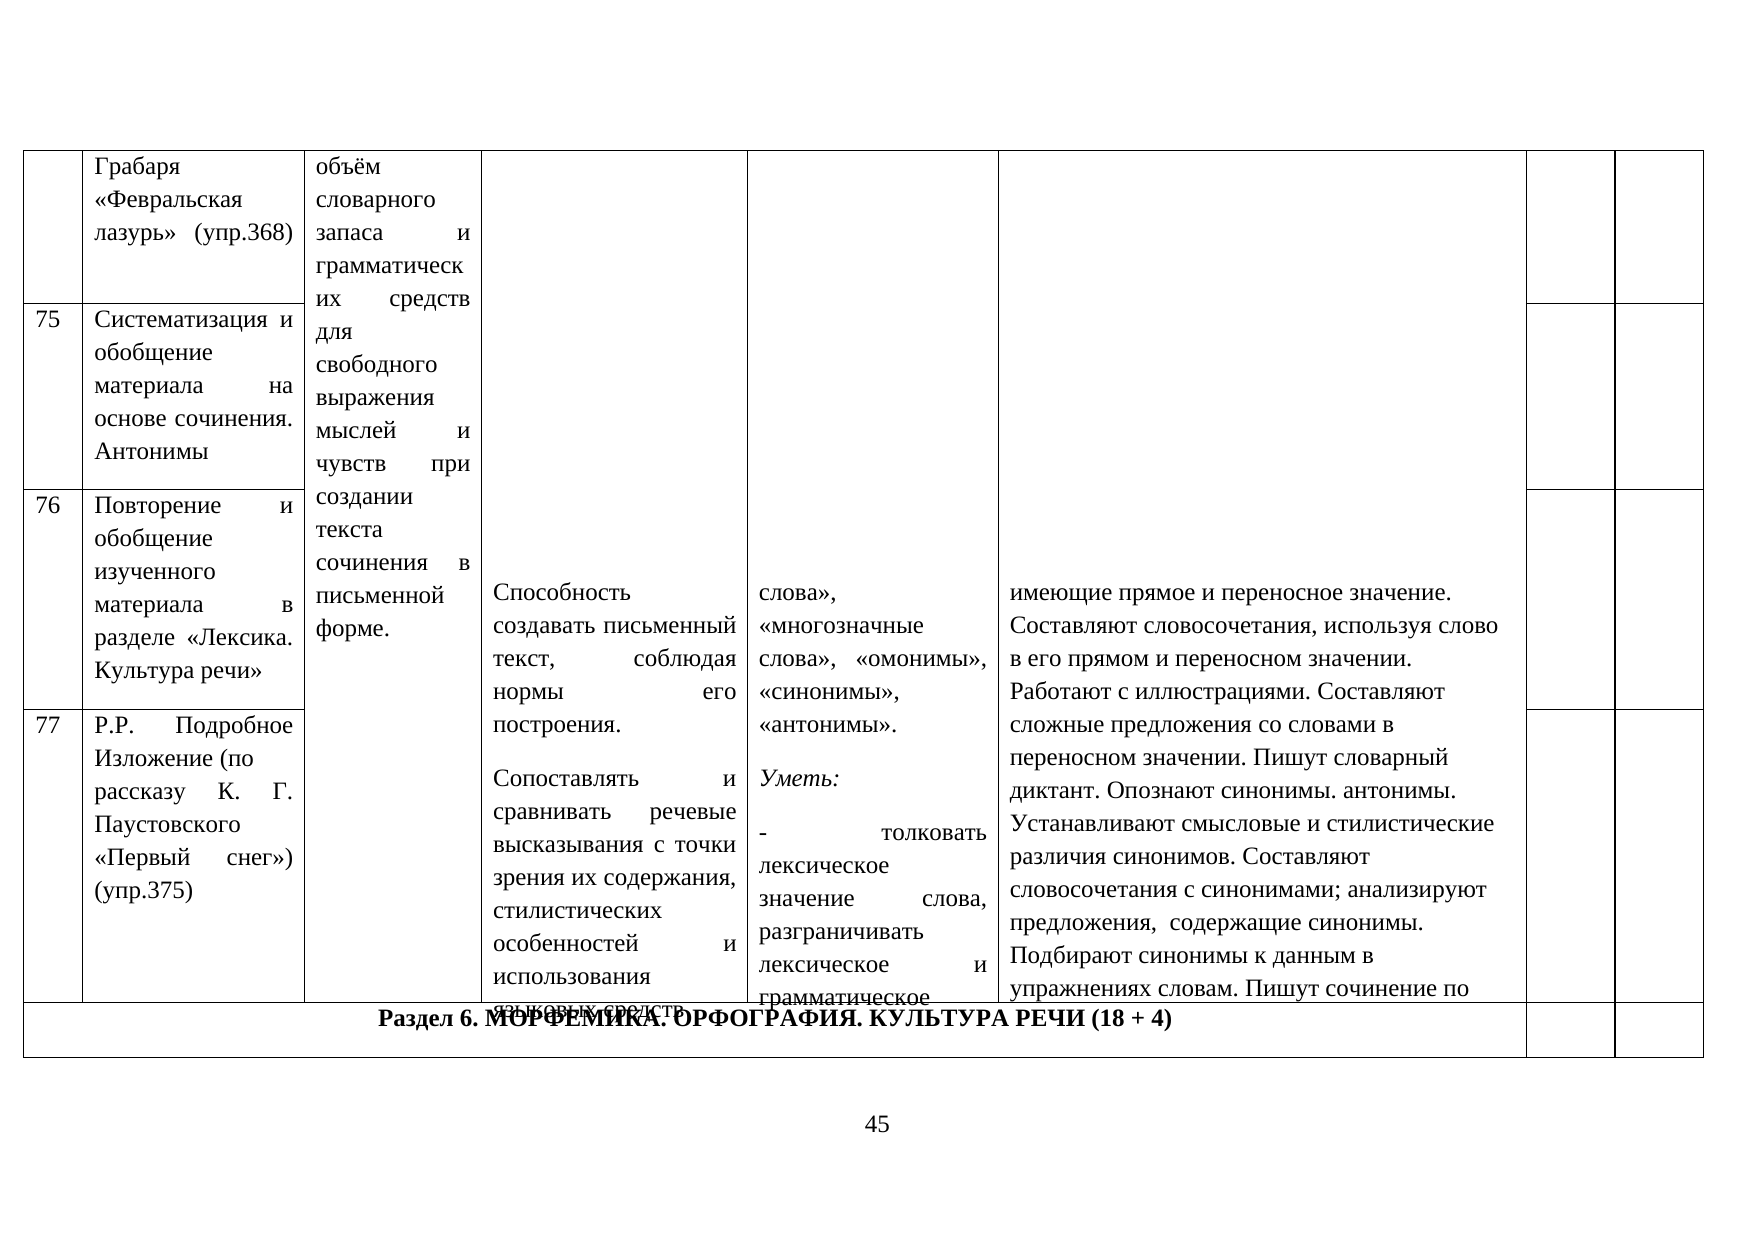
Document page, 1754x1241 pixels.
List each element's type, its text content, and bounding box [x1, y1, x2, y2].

table_cell 76 [24, 490, 82, 709]
table_cell [1616, 1003, 1703, 1057]
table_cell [83, 151, 304, 303]
table_cell [1527, 490, 1614, 709]
table_cell 74 [24, 151, 82, 303]
table_cell [1527, 1003, 1614, 1057]
table_cell [1616, 151, 1703, 303]
table_cell [1527, 710, 1614, 1002]
table_cell [1527, 151, 1614, 303]
table_cell [1616, 490, 1703, 709]
table_cell Повторение и обобщение изученного материала в разделе «Лексика. Культура речи» [83, 490, 304, 709]
table_cell Раздел 6. МОРФЕМИКА. ОРФОГРАФИЯ. КУЛЬТУРА РЕЧИ (18 + 4) [24, 1003, 1526, 1057]
table_cell 75 [24, 304, 82, 489]
table_cell Р.Р. Подробное Изложение (по рассказу К. Г. Паустовского «Первый снег»)(упр.375) [83, 710, 304, 1002]
table_cell [1616, 710, 1703, 1002]
table_cell [1616, 304, 1703, 489]
table_cell 77 [24, 710, 82, 1002]
table_cell Систематизация и обобщение материала на основе сочинения. Антонимы [83, 304, 304, 489]
table_cell [1527, 304, 1614, 489]
